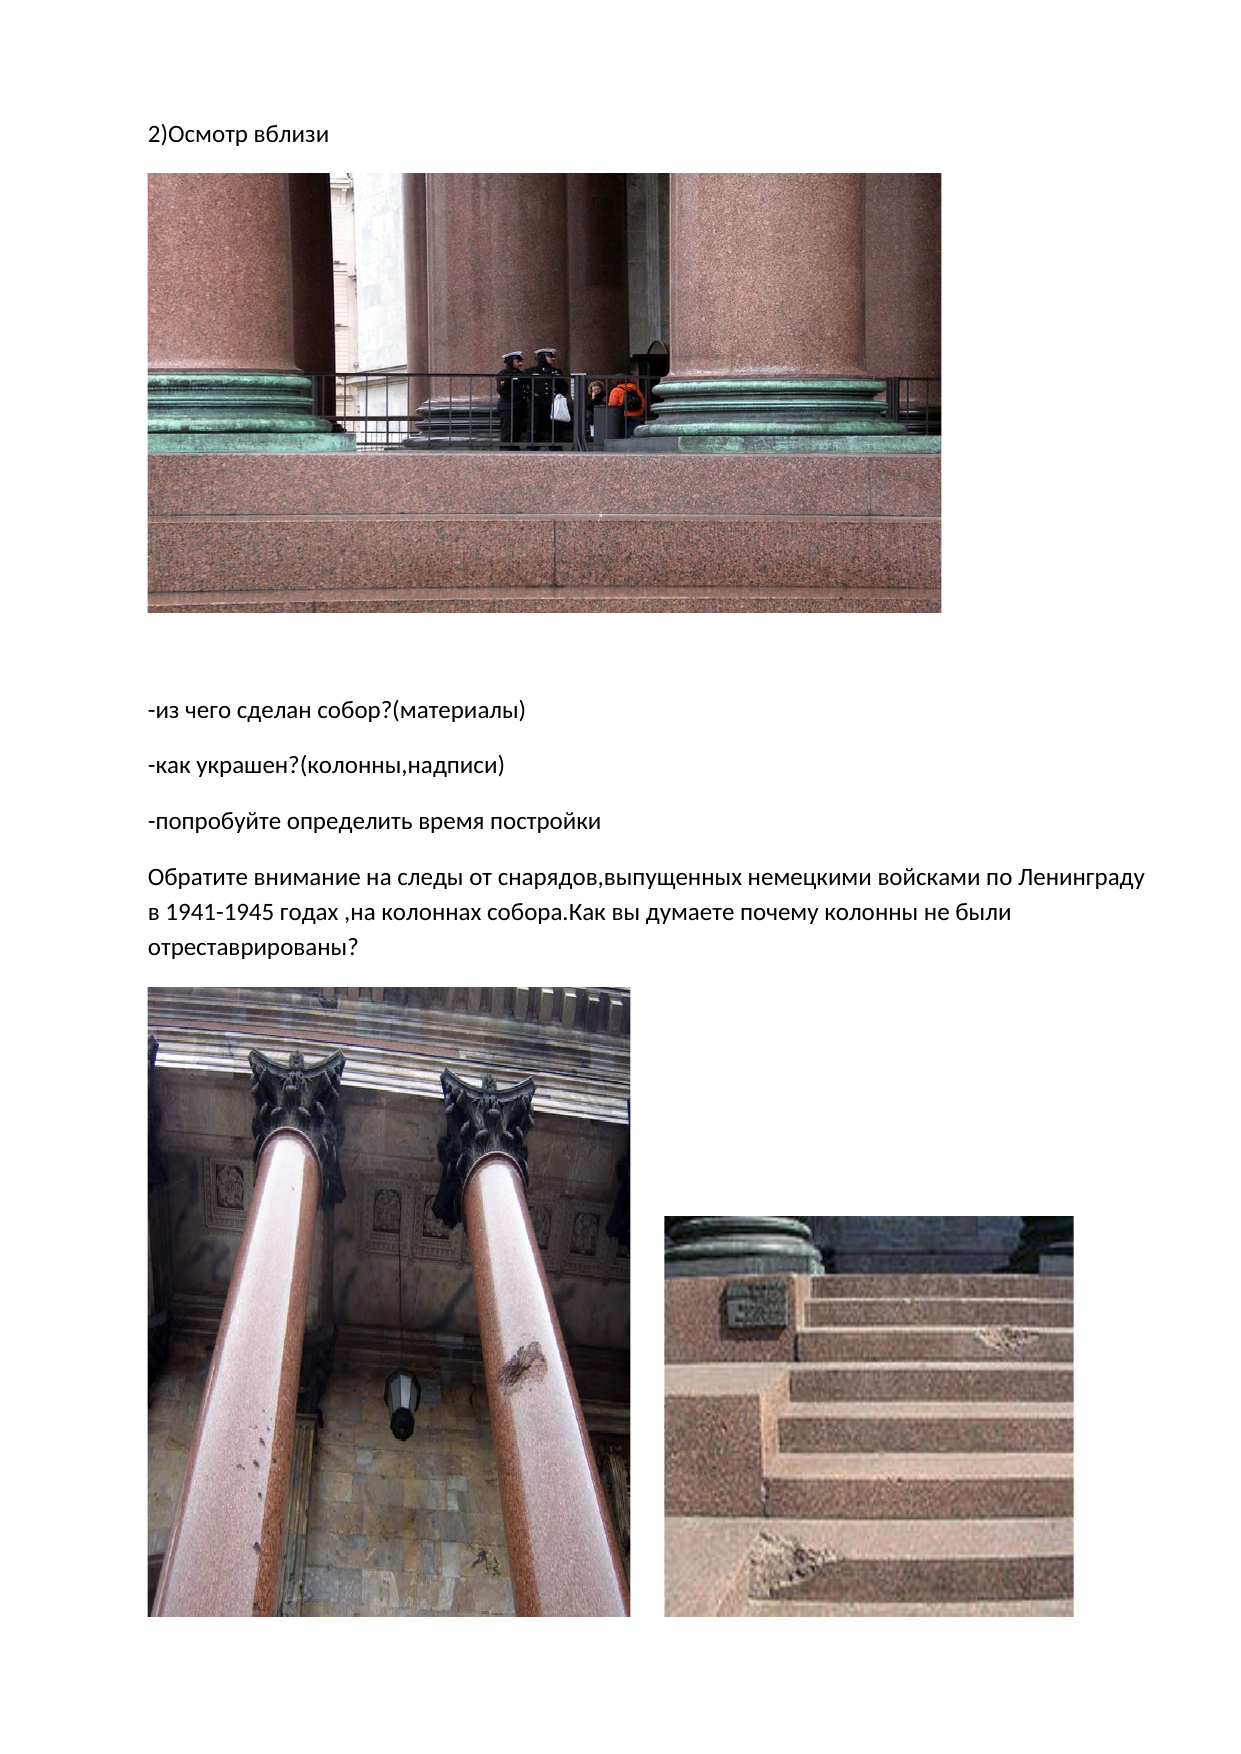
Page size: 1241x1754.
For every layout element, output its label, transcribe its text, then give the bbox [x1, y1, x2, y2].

text Обратите внимание на следы от снарядов,выпущенных немецкими войсками по Ленинграду в 1941-1945 годах ,на колоннах собора.Как вы думаете почему колонны не были отреставрированы? [148, 861, 1152, 962]
picture [664, 1216, 1074, 1617]
text -попробуйте определить время постройки [148, 806, 1152, 836]
text -как украшен?(колонны,надписи) [148, 750, 1152, 780]
text 2)Осмотр вблизи [148, 118, 1152, 149]
picture [147, 987, 631, 1617]
text -из чего сделан собор?(материалы) [148, 694, 1152, 724]
picture [147, 173, 942, 613]
